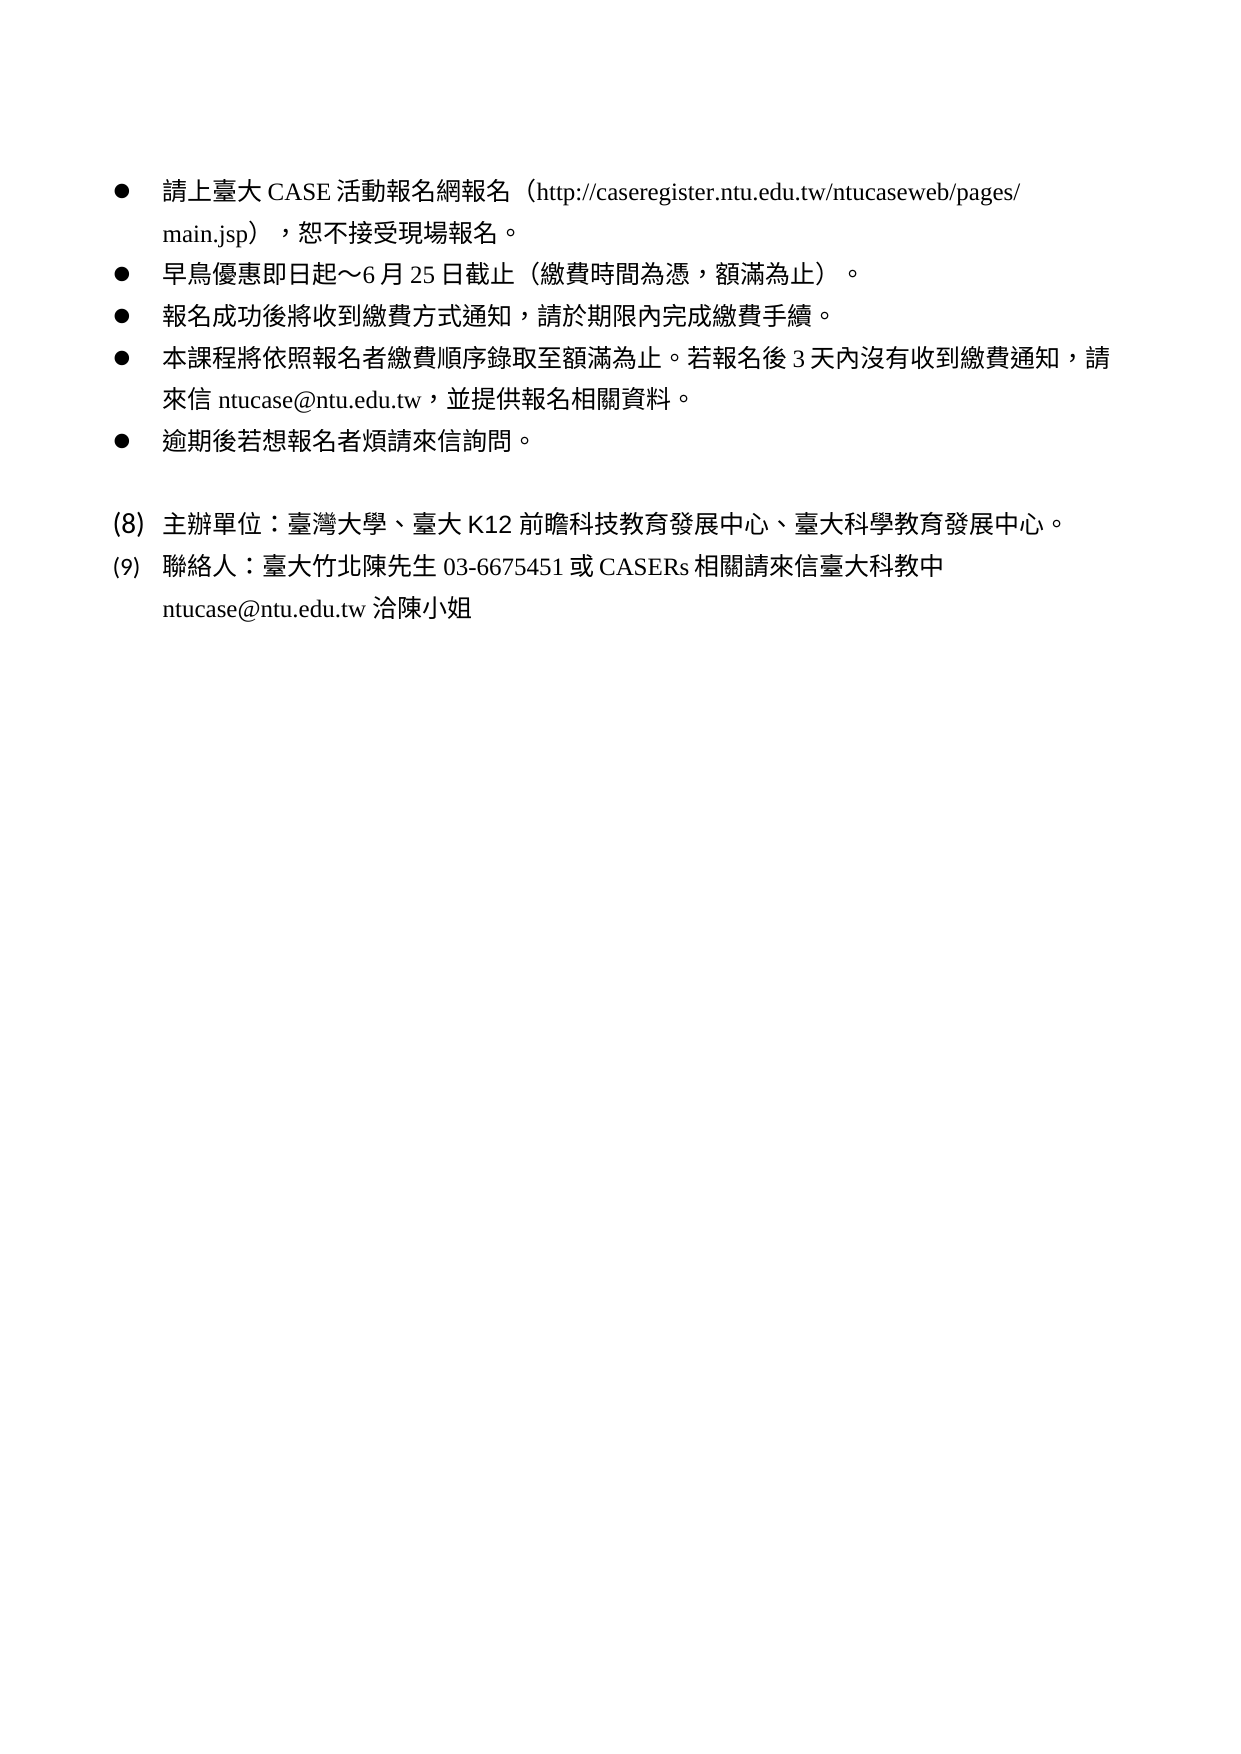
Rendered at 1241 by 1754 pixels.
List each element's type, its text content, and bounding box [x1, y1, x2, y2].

list 主辦單位：臺灣大學、臺大K12 前瞻科技教育發展中心、臺大科學教育發展中心。 [112, 502, 1128, 544]
list 逾期後若想報名者煩請來信詢問。 [112, 419, 1128, 460]
list 早鳥優惠即日起～6月25日截止（繳費時間為憑，額滿為止）。 [112, 252, 1128, 294]
list 本課程將依照報名者繳費順序錄取至額滿為止。若報名後3天內沒有收到繳費通知，請來信 ntucase@ntu.edu.tw，並提供報名相關資料。 [112, 335, 1128, 419]
list 聯絡人：臺大竹北陳先生 03-6675451或CASERs相關請來信臺大科教中 ntucase@ntu.edu.tw 洽陳小姐 [112, 544, 1128, 627]
list 請上臺大CASE活動報名網報名（http://caseregister.ntu.edu.tw/ntucaseweb/pages/main.jsp），恕不接受現場報名。 [112, 169, 1128, 252]
list 報名成功後將收到繳費方式通知，請於期限內完成繳費手續。 [112, 294, 1128, 335]
